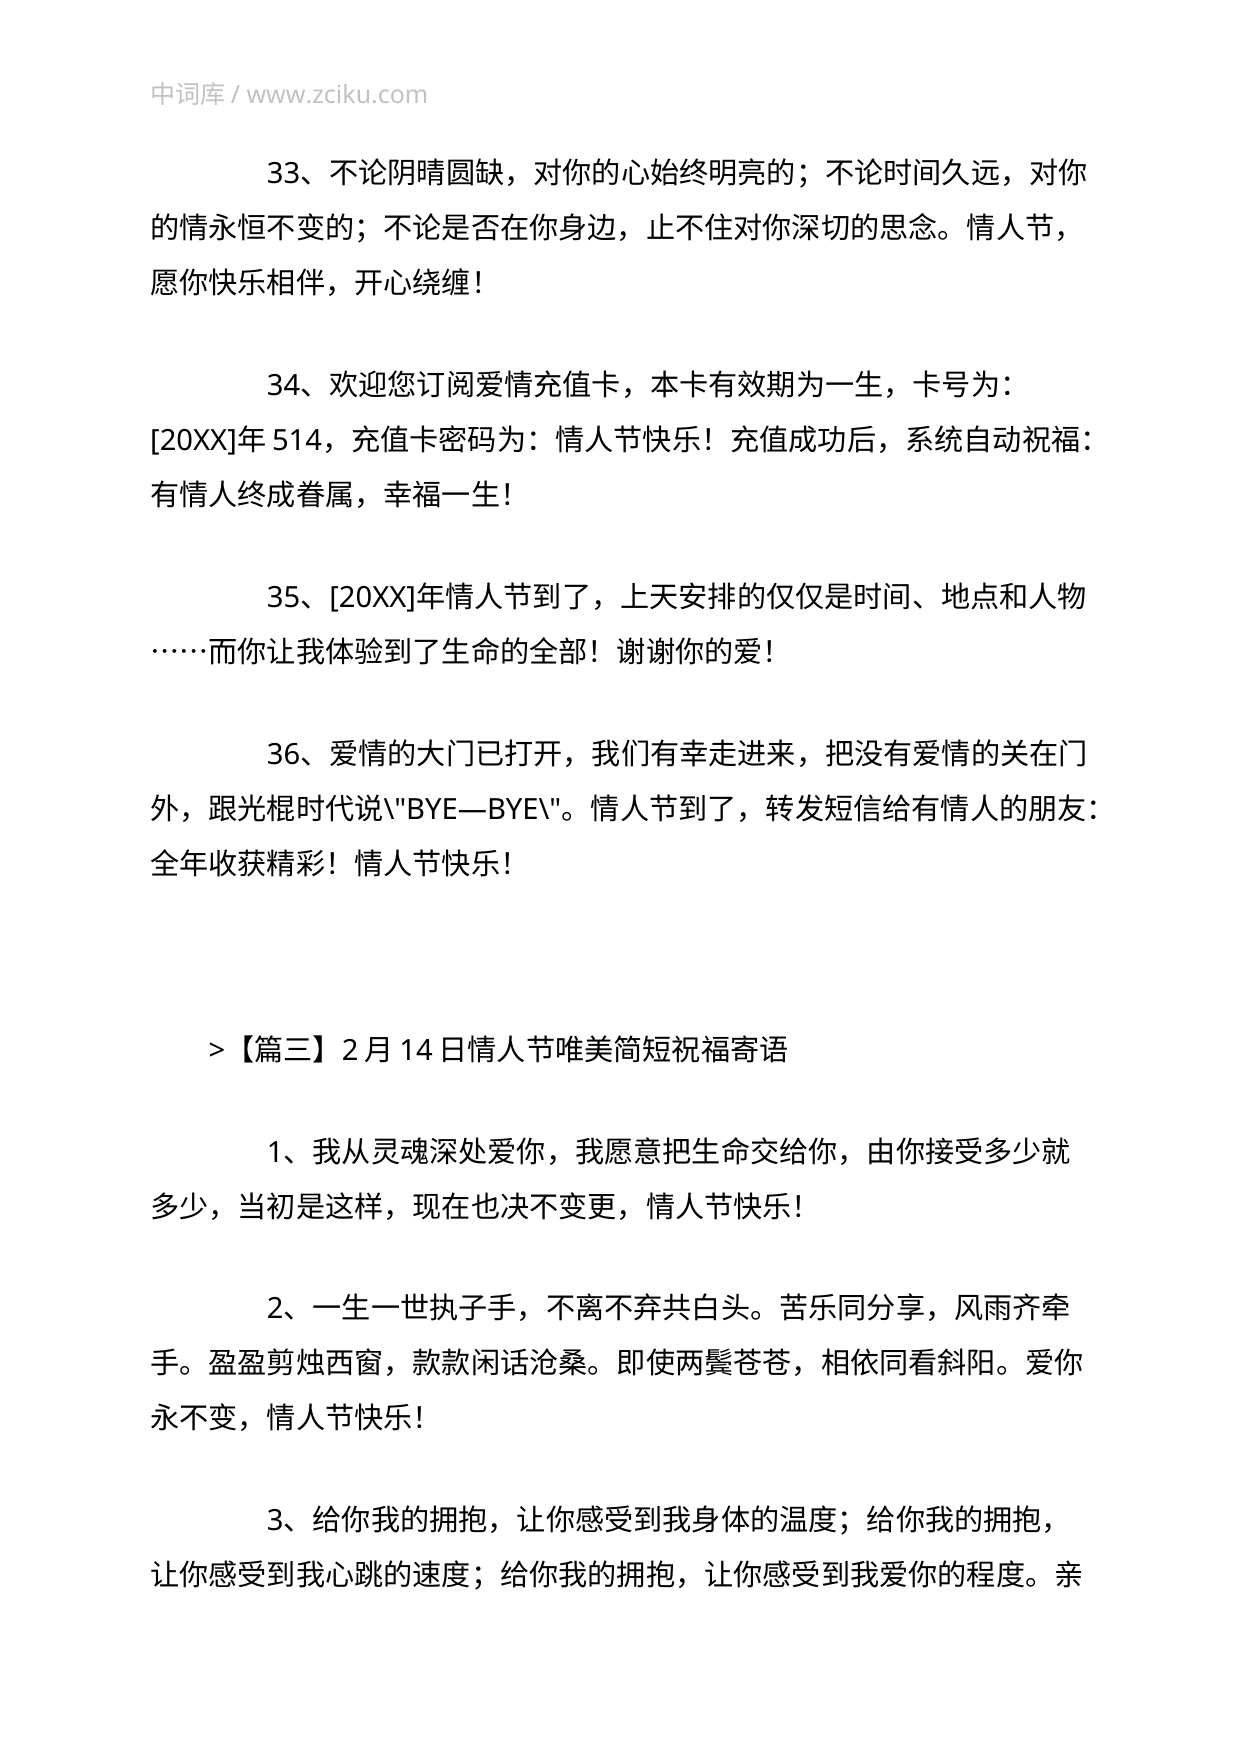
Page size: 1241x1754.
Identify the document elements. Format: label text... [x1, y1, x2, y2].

text 1、我从灵魂深处爱你，我愿意把生命交给你，由你接受多少就多少，当初是这样，现在也决不变更，情人节快乐！ [150, 1128, 1090, 1225]
text 36、爱情的大门已打开，我们有幸走进来，把没有爱情的关在门外，跟光棍时代说\"BYE—BYE\"。情人节到了，转发短信给有情人的朋友：全年收获精彩！情人节快乐！ [150, 730, 1090, 882]
text 34、欢迎您订阅爱情充值卡，本卡有效期为一生，卡号为：[20XX]年514，充值卡密码为：情人节快乐！充值成功后，系统自动祝福：有情人终成眷属，幸福一生！ [150, 362, 1090, 514]
text 2、一生一世执子手，不离不弃共白头。苦乐同分享，风雨齐牵手。盈盈剪烛西窗，款款闲话沧桑。即使两鬓苍苍，相依同看斜阳。爱你永不变，情人节快乐！ [150, 1285, 1090, 1437]
text 35、[20XX]年情人节到了，上天安排的仅仅是时间、地点和人物……而你让我体验到了生命的全部！谢谢你的爱！ [150, 573, 1090, 671]
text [150, 1497, 1090, 1594]
text >【篇三】2月14日情人节唯美简短祝福寄语 [150, 1026, 1090, 1068]
text 33、不论阴晴圆缺，对你的心始终明亮的；不论时间久远，对你的情永恒不变的；不论是否在你身边，止不住对你深切的思念。情人节，愿你快乐相伴，开心绕缠！ [150, 150, 1090, 302]
